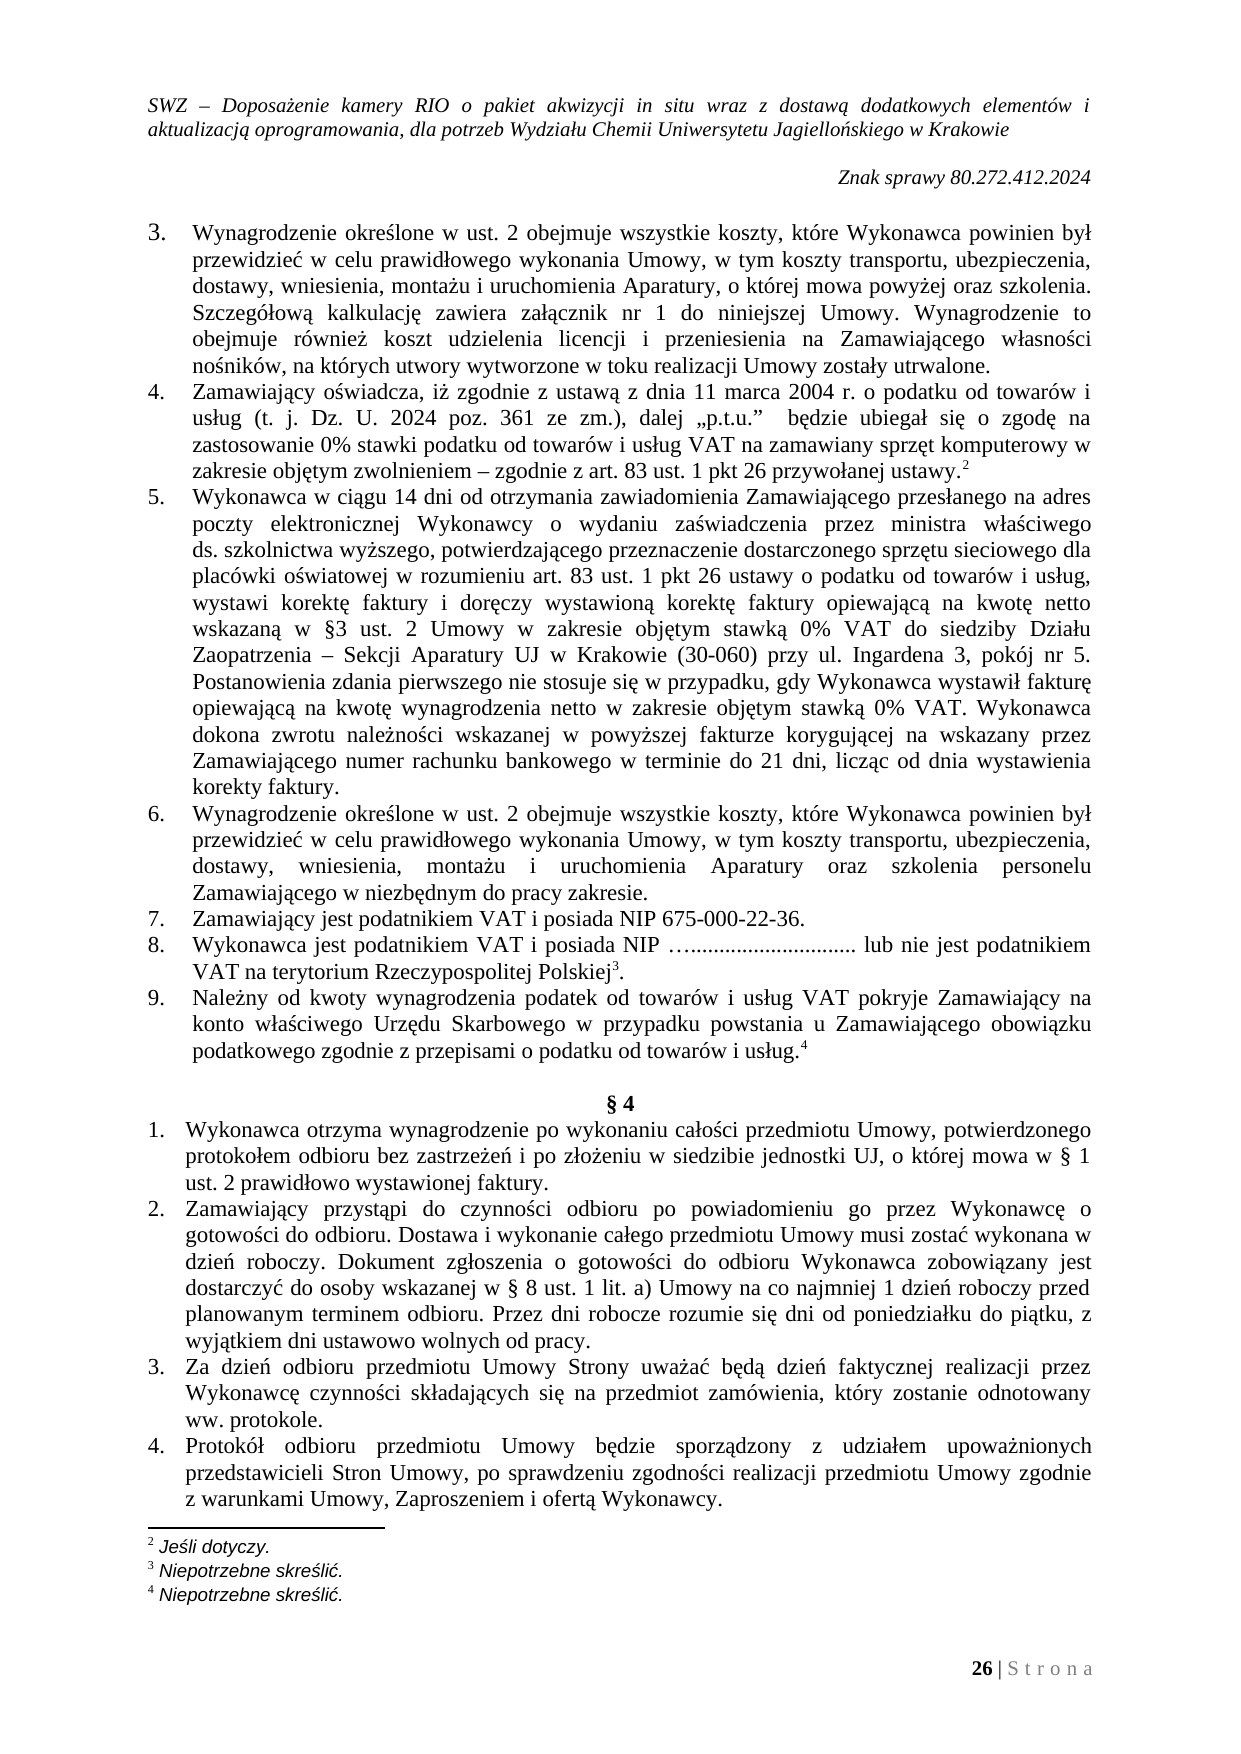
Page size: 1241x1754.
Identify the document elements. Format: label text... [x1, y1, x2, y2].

list Wykonawca jest podatnikiem VAT i posiada NIP …............................. lub nie jest podatnikiem VAT na terytorium Rzeczypospolitej Polskiej. [148, 931, 1093, 984]
list Wynagrodzenie określone w ust. 2 obejmuje wszystkie koszty, które Wykonawca powinien był przewidzieć w celu prawidłowego wykonania Umowy, w tym koszty transportu, ubezpieczenia, dostawy, wniesienia, montażu i uruchomienia Aparatury oraz szkolenia personelu Zamawiającego w niezbędnym do pracy zakresie. [148, 800, 1093, 905]
list Zamawiający oświadcza, iż zgodnie z ustawą z dnia 11 marca 2004 r. o podatku od towarów i usług (t. j. Dz. U. 2024 poz. 361 ze zm.), dalej „p.t.u.” będzie ubiegał się o zgodę na zastosowanie 0% stawki podatku od towarów i usług VAT na zamawiany sprzęt komputerowy w zakresie objętym zwolnieniem – zgodnie z art. 83 ust. 1 pkt 26 przywołanej ustawy. [148, 378, 1093, 483]
list Wynagrodzenie określone w ust. 2 obejmuje wszystkie koszty, które Wykonawca powinien był przewidzieć w celu prawidłowego wykonania Umowy, w tym koszty transportu, ubezpieczenia, dostawy, wniesienia, montażu i uruchomienia Aparatury, o której mowa powyżej oraz szkolenia. Szczegółową kalkulację zawiera załącznik nr 1 do niniejszej Umowy. Wynagrodzenie to obejmuje również koszt udzielenia licencji i przeniesienia na Zamawiającego własności nośników, na których utwory wytworzone w toku realizacji Umowy zostały utrwalone. [148, 217, 1093, 378]
list Protokół odbioru przedmiotu Umowy będzie sporządzony z udziałem upoważnionych przedstawicieli Stron Umowy, po sprawdzeniu zgodności realizacji przedmiotu Umowy zgodnie z warunkami Umowy, Zaproszeniem i ofertą Wykonawcy. [148, 1432, 1093, 1511]
text § 4 [148, 1089, 1093, 1116]
list Wykonawca otrzyma wynagrodzenie po wykonaniu całości przedmiotu Umowy, potwierdzonego protokołem odbioru bez zastrzeżeń i po złożeniu w siedzibie jednostki UJ, o której mowa w § 1 ust. 2 prawidłowo wystawionej faktury. [148, 1116, 1093, 1195]
list Zamawiający jest podatnikiem VAT i posiada NIP 675-000-22-36. [148, 905, 1093, 931]
list Należny od kwoty wynagrodzenia podatek od towarów i usług VAT pokryje Zamawiający na konto właściwego Urzędu Skarbowego w przypadku powstania u Zamawiającego obowiązku podatkowego zgodnie z przepisami o podatku od towarów i usług. [148, 984, 1093, 1063]
list Zamawiający przystąpi do czynności odbioru po powiadomieniu go przez Wykonawcę o gotowości do odbioru. Dostawa i wykonanie całego przedmiotu Umowy musi zostać wykonana w dzień roboczy. Dokument zgłoszenia o gotowości do odbioru Wykonawca zobowiązany jest dostarczyć do osoby wskazanej w § 8 ust. 1 lit. a) Umowy na co najmniej 1 dzień roboczy przed planowanym terminem odbioru. Przez dni robocze rozumie się dni od poniedziałku do piątku, z wyjątkiem dni ustawowo wolnych od pracy. [148, 1195, 1093, 1353]
list Za dzień odbioru przedmiotu Umowy Strony uważać będą dzień faktycznej realizacji przez Wykonawcę czynności składających się na przedmiot zamówienia, który zostanie odnotowany ww. protokole. [148, 1353, 1093, 1432]
list Wykonawca w ciągu 14 dni od otrzymania zawiadomienia Zamawiającego przesłanego na adres poczty elektronicznej Wykonawcy o wydaniu zaświadczenia przez ministra właściwego ds. szkolnictwa wyższego, potwierdzającego przeznaczenie dostarczonego sprzętu sieciowego dla placówki oświatowej w rozumieniu art. 83 ust. 1 pkt 26 ustawy o podatku od towarów i usług, wystawi korektę faktury i doręczy wystawioną korektę faktury opiewającą na kwotę netto wskazaną w §3 ust. 2 Umowy w zakresie objętym stawką 0% VAT do siedziby Działu Zaopatrzenia – Sekcji Aparatury UJ w Krakowie (30-060) przy ul. Ingardena 3, pokój nr 5. Postanowienia zdania pierwszego nie stosuje się w przypadku, gdy Wykonawca wystawił fakturę opiewającą na kwotę wynagrodzenia netto w zakresie objętym stawką 0% VAT. Wykonawca dokona zwrotu należności wskazanej w powyższej fakturze korygującej na wskazany przez Zamawiającego numer rachunku bankowego w terminie do 21 dni, licząc od dnia wystawienia korekty faktury. [148, 483, 1093, 800]
